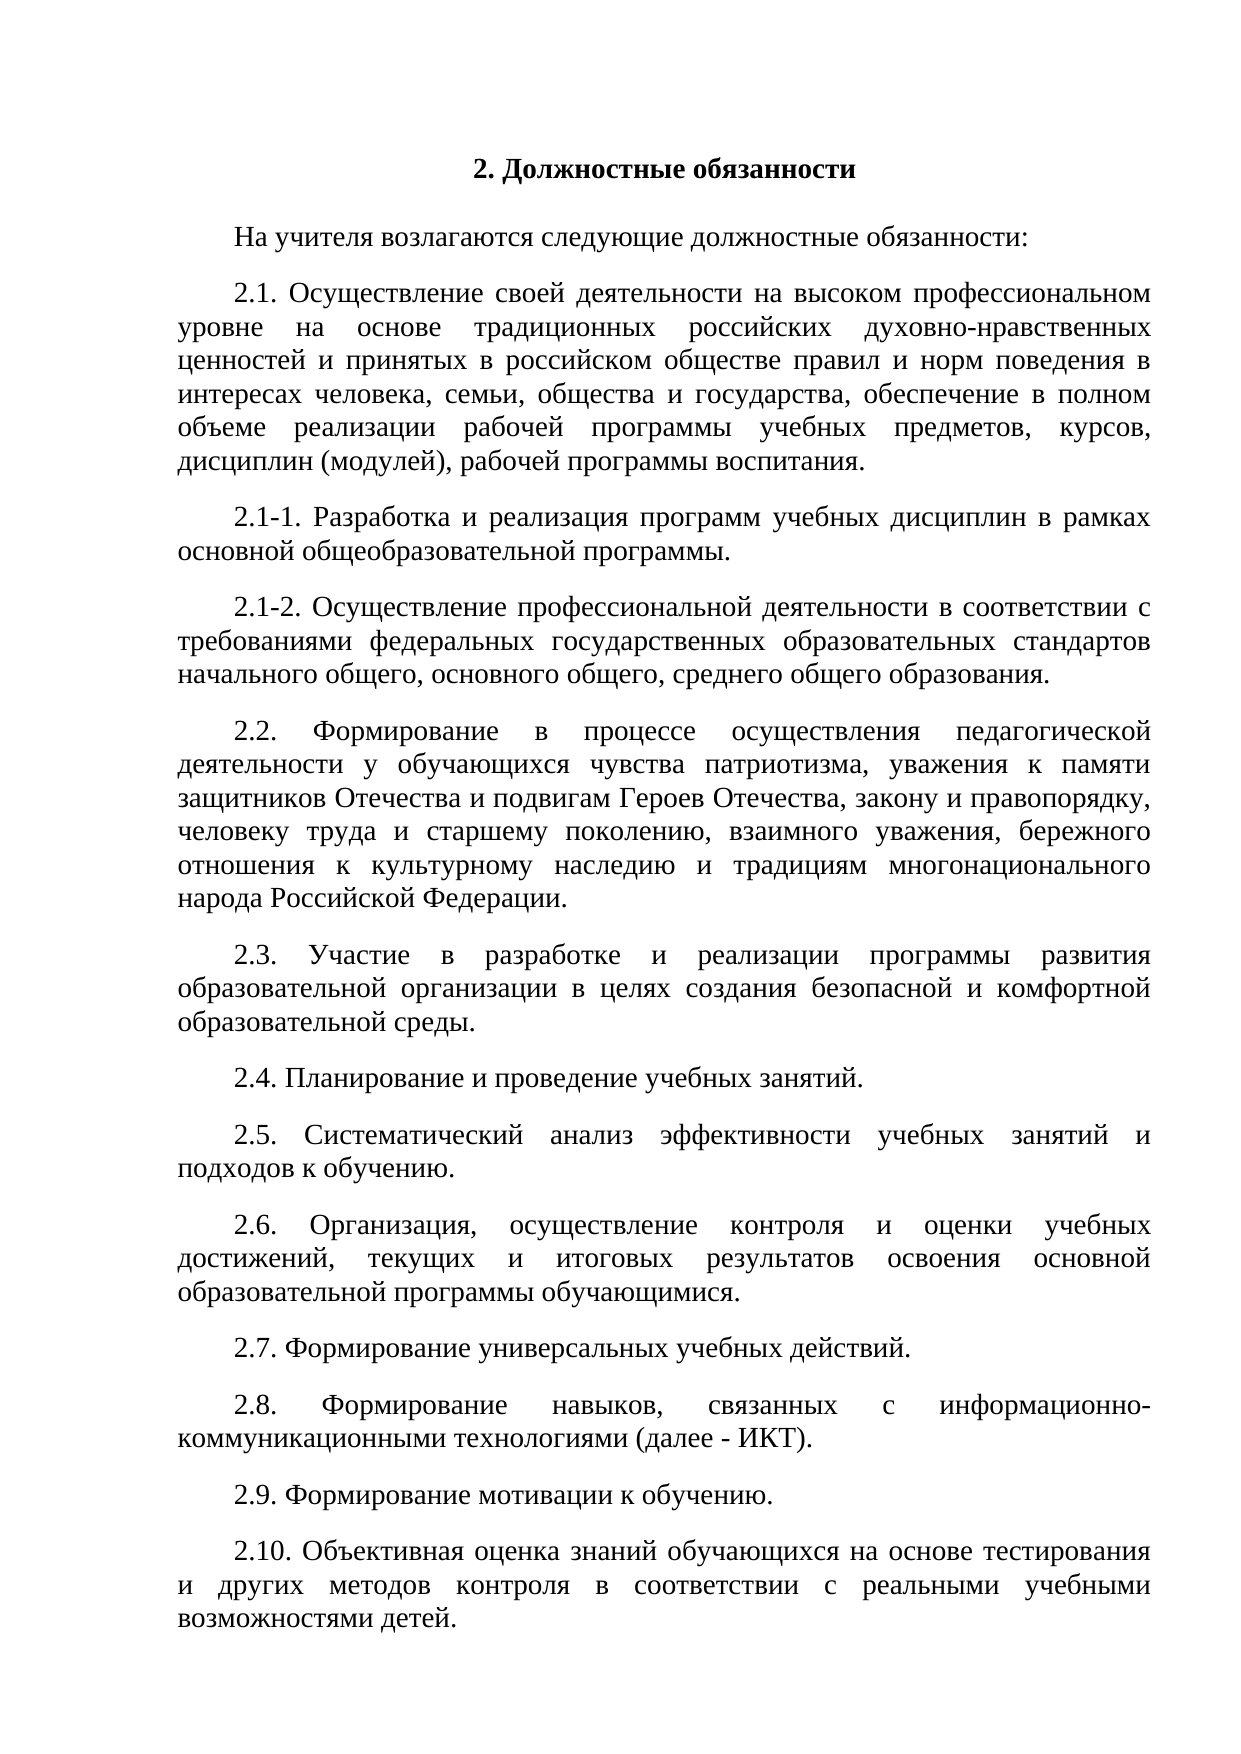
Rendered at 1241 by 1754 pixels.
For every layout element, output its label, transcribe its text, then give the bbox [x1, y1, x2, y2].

text 2.4. Планирование и проведение учебных занятий. [177, 1061, 1152, 1094]
text 2.1-1. Разработка и реализация программ учебных дисциплин в рамках основной общеобразовательной программы. [177, 499, 1152, 566]
text 2.8. Формирование навыков, связанных с информационно-коммуникационными технологиями (далее - ИКТ). [177, 1387, 1152, 1454]
text 2.6. Организация, осуществление контроля и оценки учебных достижений, текущих и итоговых результатов освоения основной образовательной программы обучающимися. [177, 1207, 1152, 1308]
text 2.1. Осуществление своей деятельности на высоком профессиональном уровне на основе традиционных российских духовно-нравственных ценностей и принятых в российском обществе правил и норм поведения в интересах человека, семьи, общества и государства, обеспечение в полном объеме реализации рабочей программы учебных предметов, курсов, дисциплин (модулей), рабочей программы воспитания. [177, 275, 1152, 476]
text 2.10. Объективная оценка знаний обучающихся на основе тестирования и других методов контроля в соответствии с реальными учебными возможностями детей. [177, 1533, 1152, 1634]
text 2.1-2. Осуществление профессиональной деятельности в соответствии с требованиями федеральных государственных образовательных стандартов начального общего, основного общего, среднего общего образования. [177, 589, 1152, 690]
text 2.2. Формирование в процессе осуществления педагогической деятельности у обучающихся чувства патриотизма, уважения к памяти защитников Отечества и подвигам Героев Отечества, закону и правопорядку, человеку труда и старшему поколению, взаимного уважения, бережного отношения к культурному наследию и традициям многонационального народа Российской Федерации. [177, 713, 1152, 914]
text 2.3. Участие в разработке и реализации программы развития образовательной организации в целях создания безопасной и комфортной образовательной среды. [177, 937, 1152, 1038]
title 2. Должностные обязанности [177, 152, 1152, 185]
text 2.7. Формирование универсальных учебных действий. [177, 1331, 1152, 1364]
text 2.5. Систематический анализ эффективности учебных занятий и подходов к обучению. [177, 1117, 1152, 1184]
text На учителя возлагаются следующие должностные обязанности: [177, 219, 1152, 252]
text 2.9. Формирование мотивации к обучению. [177, 1477, 1152, 1511]
